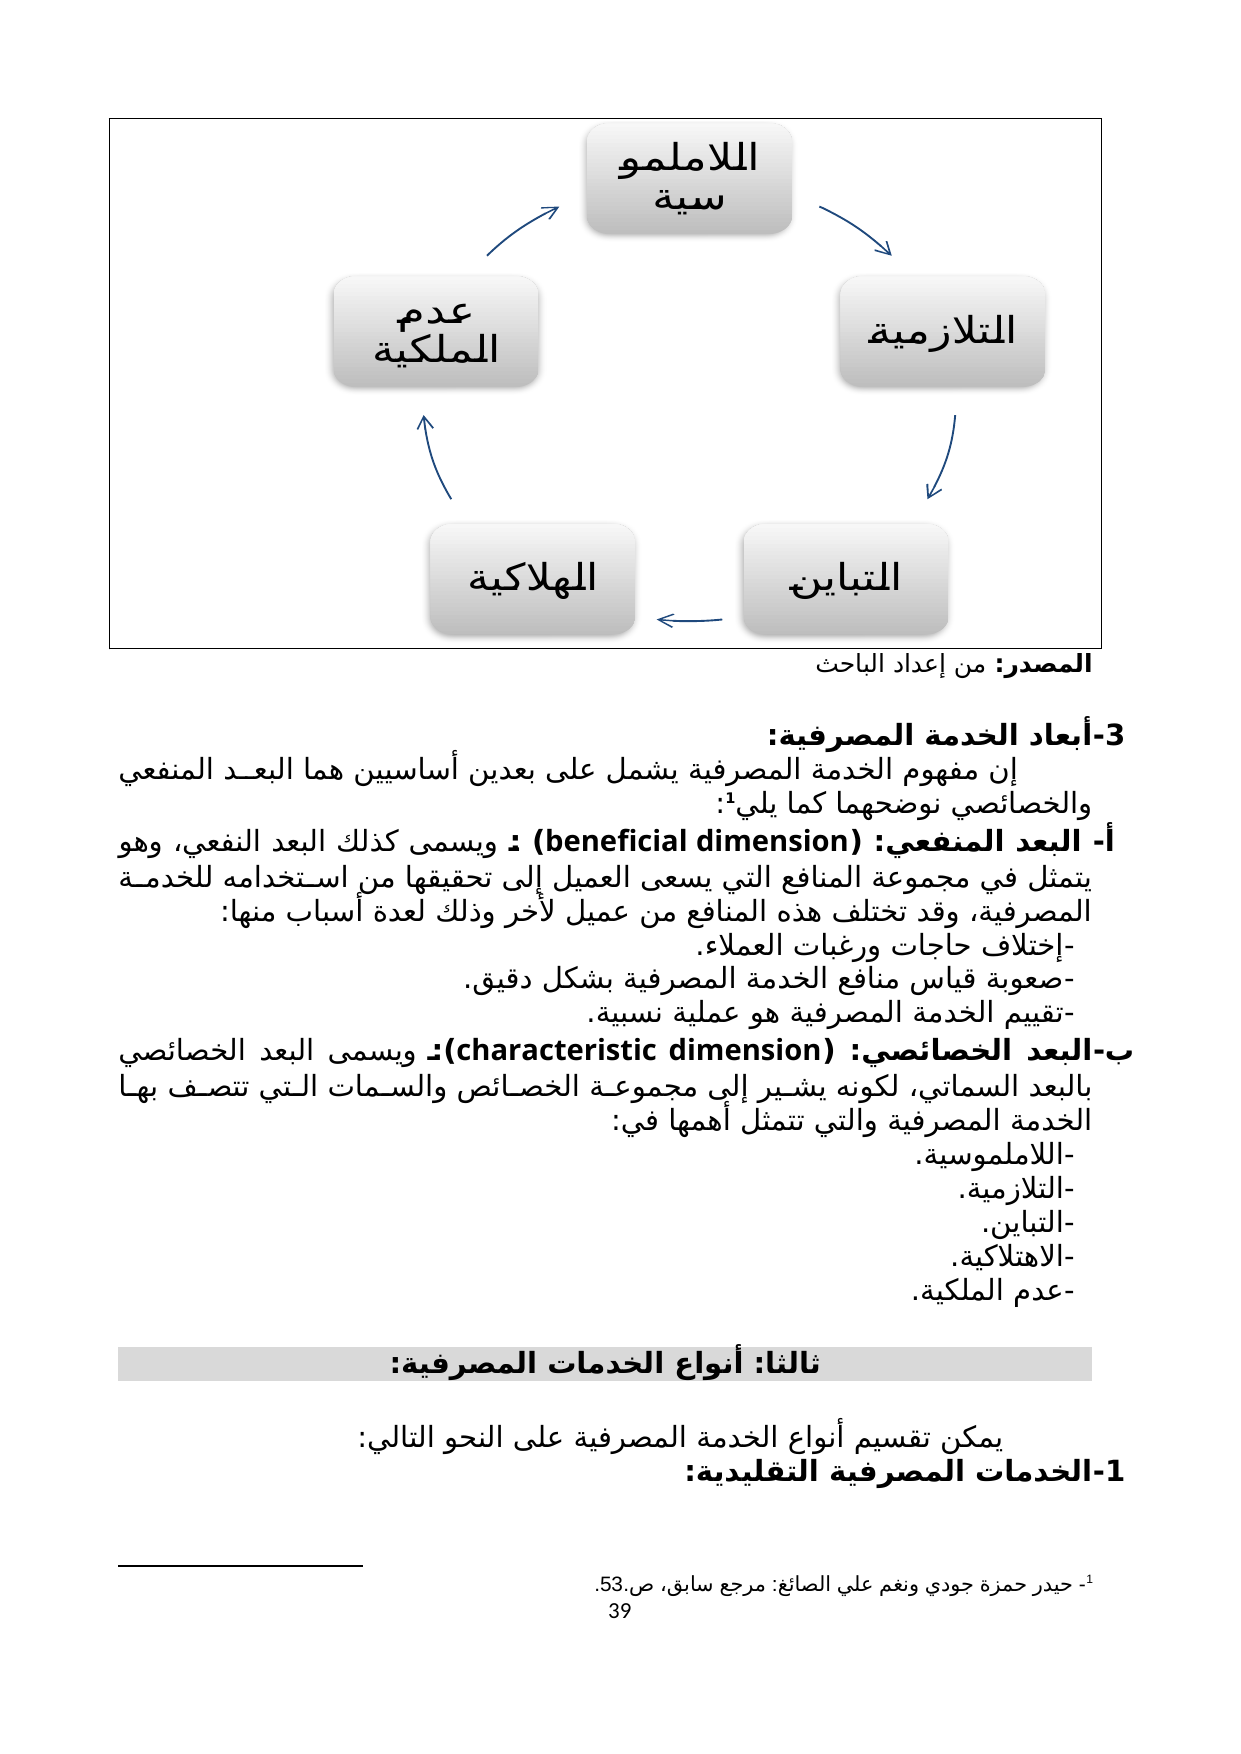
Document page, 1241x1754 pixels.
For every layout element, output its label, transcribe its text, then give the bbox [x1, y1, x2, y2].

text ثالثا: أنواع الخدمات المصرفية: [118, 1347, 1092, 1381]
list الخدمات المصرفية التقليدية: [118, 1454, 1093, 1488]
text المصدر: من إعداد الباحث [118, 649, 1092, 679]
list تقييم الخدمة المصرفية هو عملية نسبية. [118, 996, 1064, 1030]
list التباين. [118, 1205, 1064, 1239]
list صعوبة قياس منافع الخدمة المصرفية بشكل دقيق. [118, 962, 1064, 996]
list اللاملموسية. [118, 1137, 1064, 1171]
list أبعاد الخدمة المصرفية: [118, 718, 1093, 752]
list البعد الخصائصي: (characteristic dimension): ويسمى البعد الخصائصي بالبعد السماتي، لكونه يشير إلى مجموعة الخصائص والسمات التي تتصف بها الخدمة المصرفية والتي تتمثل أهمها في: [118, 1030, 1093, 1137]
list إختلاف حاجات ورغبات العملاء. [118, 928, 1064, 962]
text يمكن تقسيم أنواع الخدمة المصرفية على النحو التالي: [118, 1420, 1092, 1454]
list التلازمية. [118, 1171, 1064, 1205]
list البعد المنفعي: (beneficial dimension) : ويسمى كذلك البعد النفعي، وهو يتمثل في مجموعة المنافع التي يسعى العميل إلى تحقيقها من استخدامه للخدمة المصرفية، وقد تختلف هذه المنافع من عميل لأخر وذلك لعدة أسباب منها: [118, 820, 1093, 928]
text إن مفهوم الخدمة المصرفية يشمل على بعدين أساسيين هما البعد المنفعي والخصائصي نوضحهما كما يلي: [118, 752, 1092, 820]
list عدم الملكية. [118, 1273, 1064, 1307]
list الاهتلاكية. [118, 1239, 1064, 1273]
